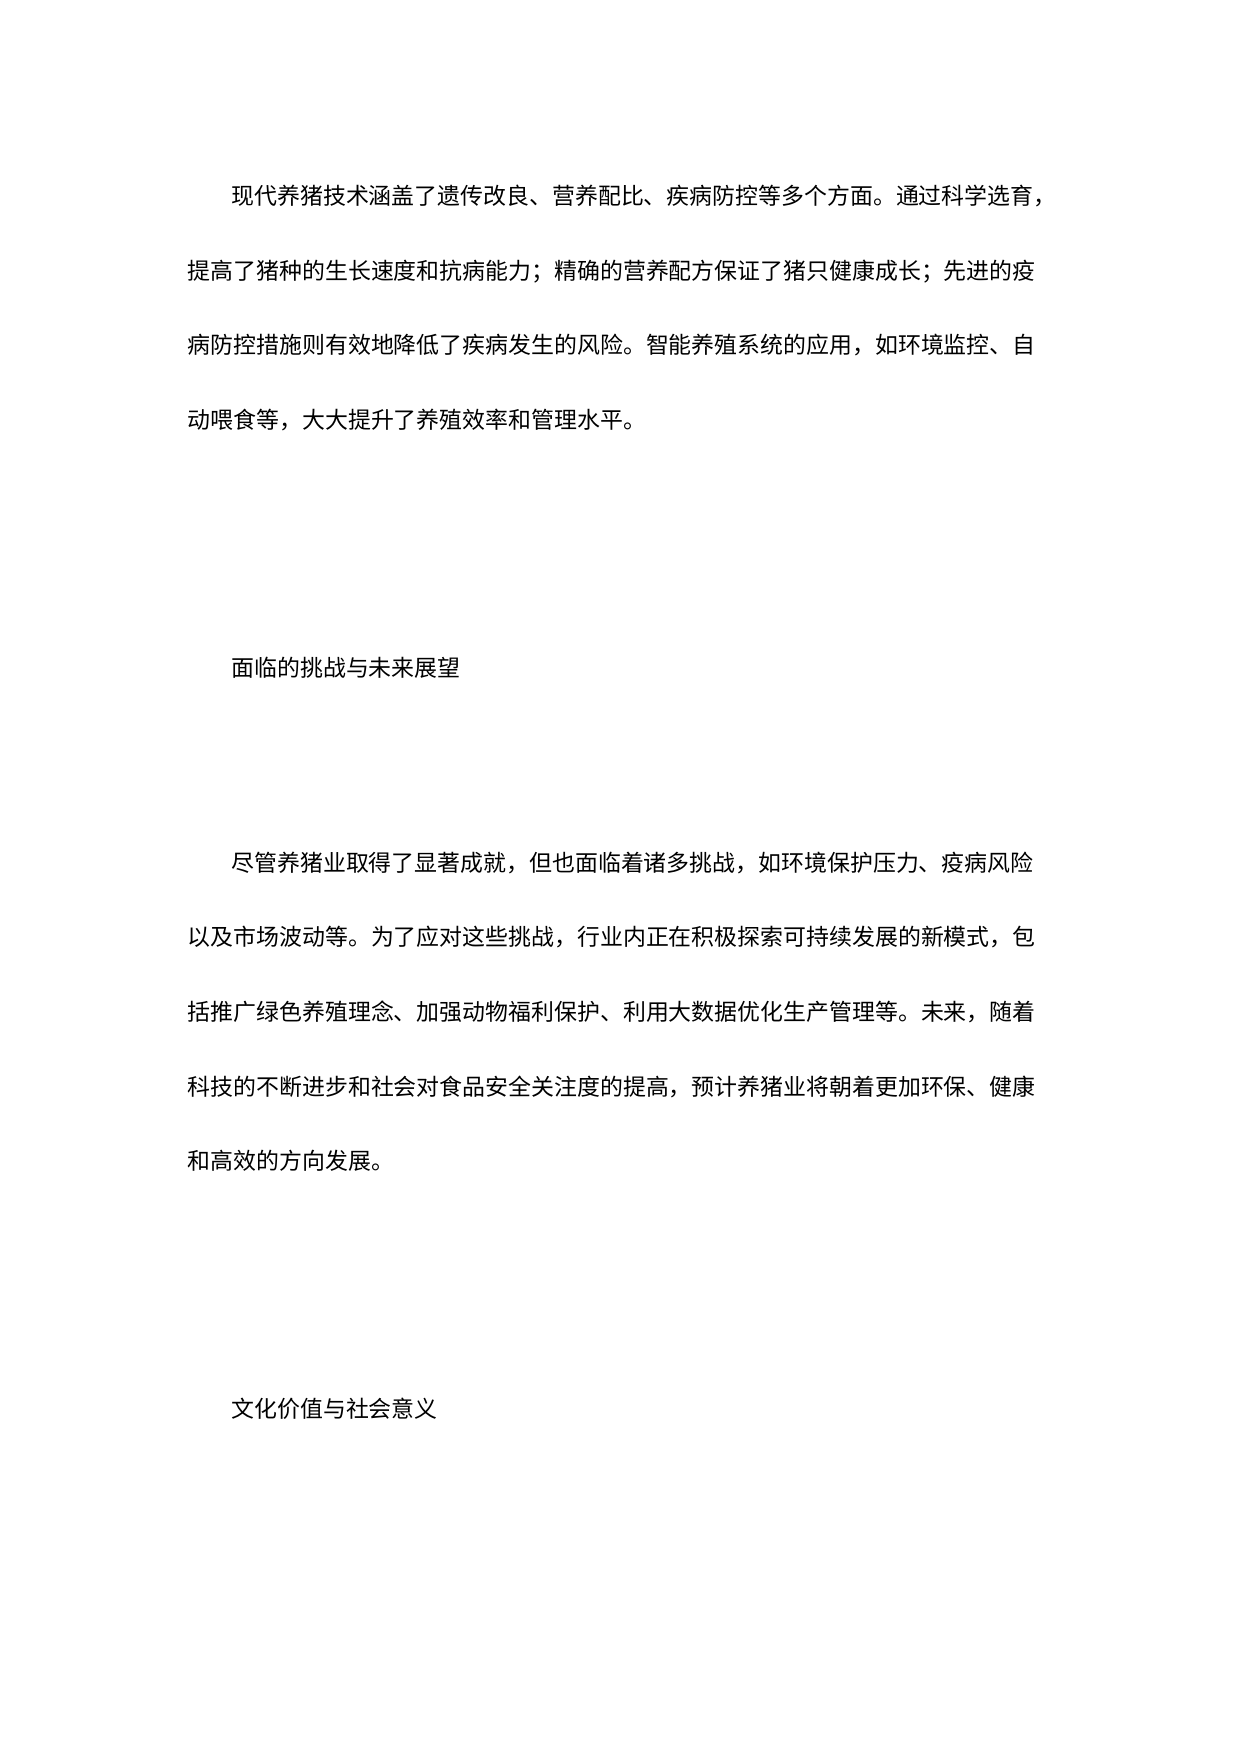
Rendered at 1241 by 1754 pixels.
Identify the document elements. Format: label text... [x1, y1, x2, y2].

text 现代养猪技术涵盖了遗传改良、营养配比、疾病防控等多个方面。通过科学选育，提高了猪种的生长速度和抗病能力；精确的营养配方保证了猪只健康成长；先进的疫病防控措施则有效地降低了疾病发生的风险。智能养殖系统的应用，如环境监控、自动喂食等，大大提升了养殖效率和管理水平。 [187, 162, 1053, 451]
text 尽管养猪业取得了显著成就，但也面临着诸多挑战，如环境保护压力、疫病风险以及市场波动等。为了应对这些挑战，行业内正在积极探索可持续发展的新模式，包括推广绿色养殖理念、加强动物福利保护、利用大数据优化生产管理等。未来，随着科技的不断进步和社会对食品安全关注度的提高，预计养猪业将朝着更加环保、健康和高效的方向发展。 [187, 828, 1053, 1192]
text 文化价值与社会意义 [187, 1375, 1053, 1440]
text 面临的挑战与未来展望 [187, 634, 1053, 699]
